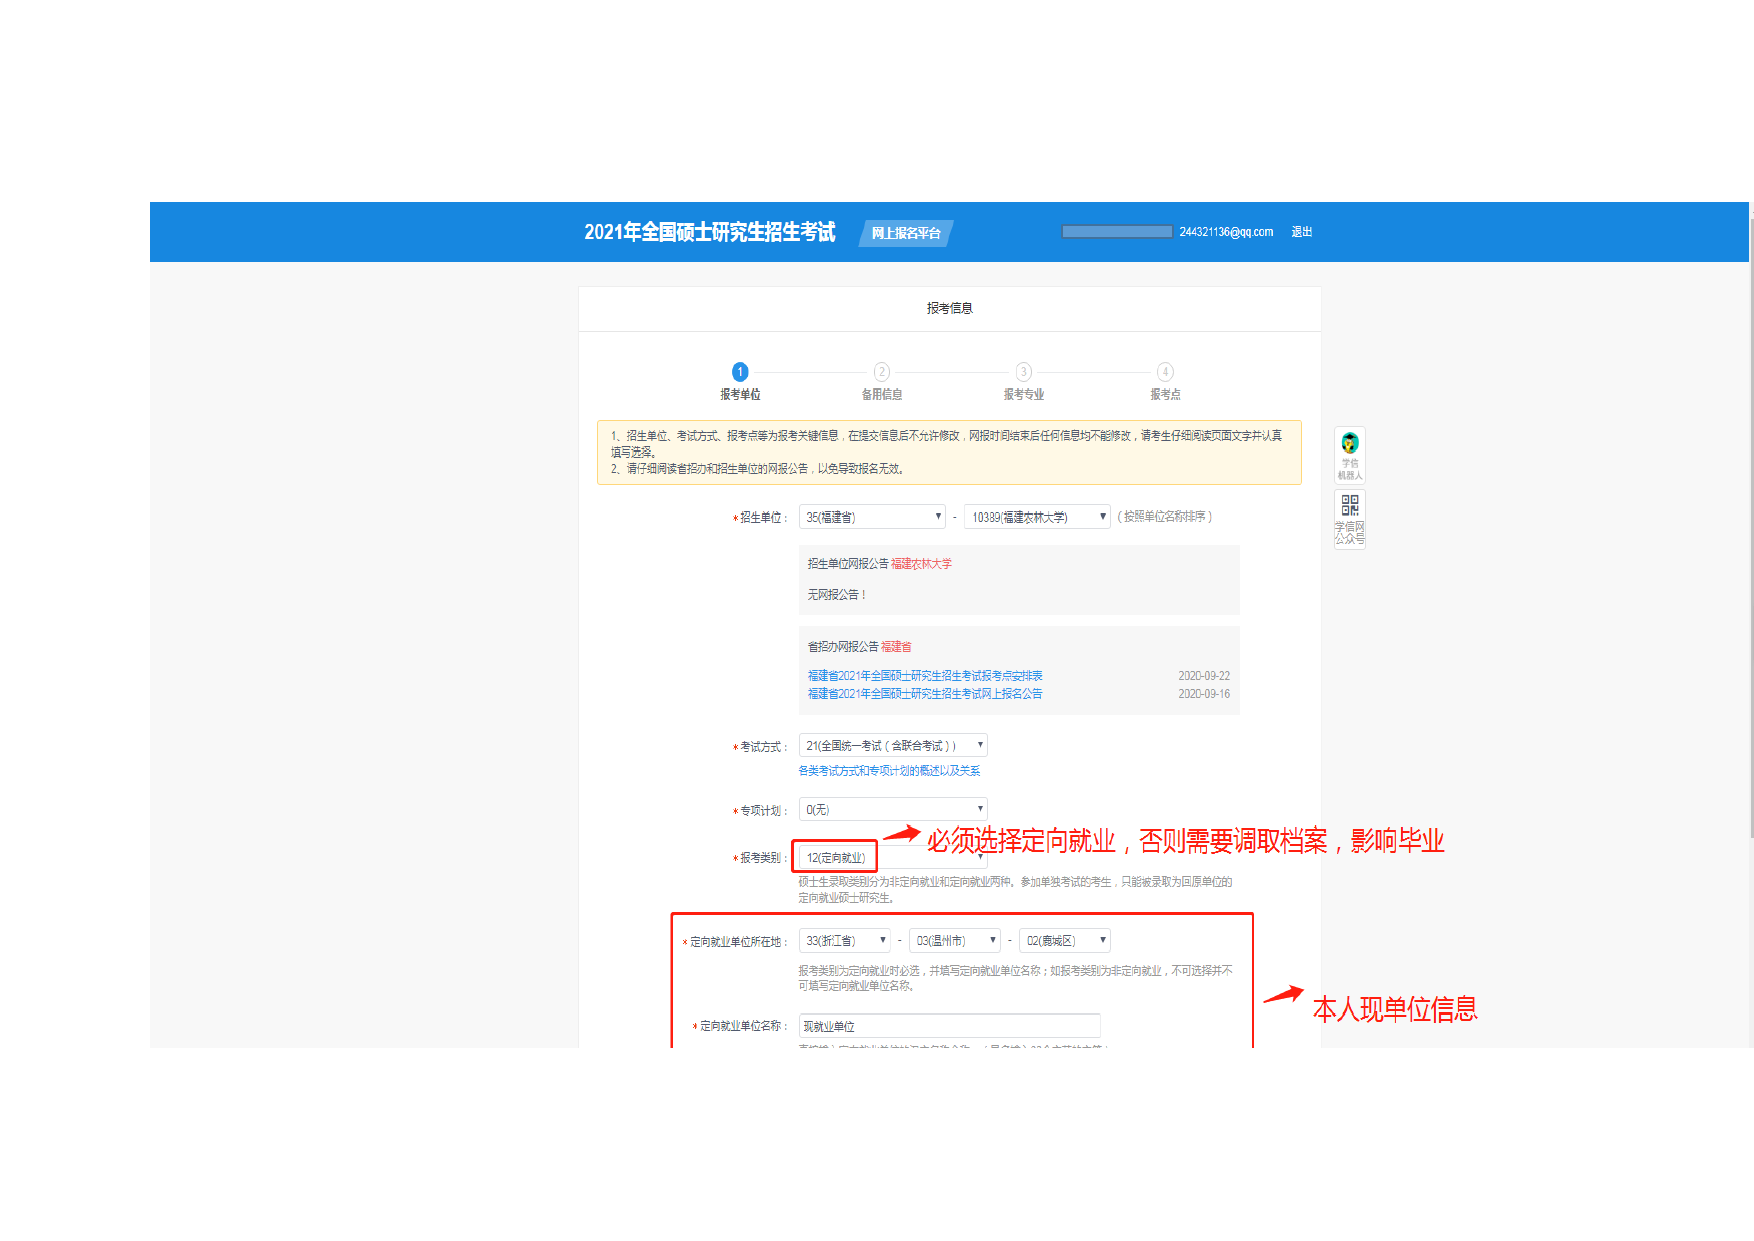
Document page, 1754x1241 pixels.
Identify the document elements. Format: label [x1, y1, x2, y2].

picture [150, 202, 1754, 1048]
